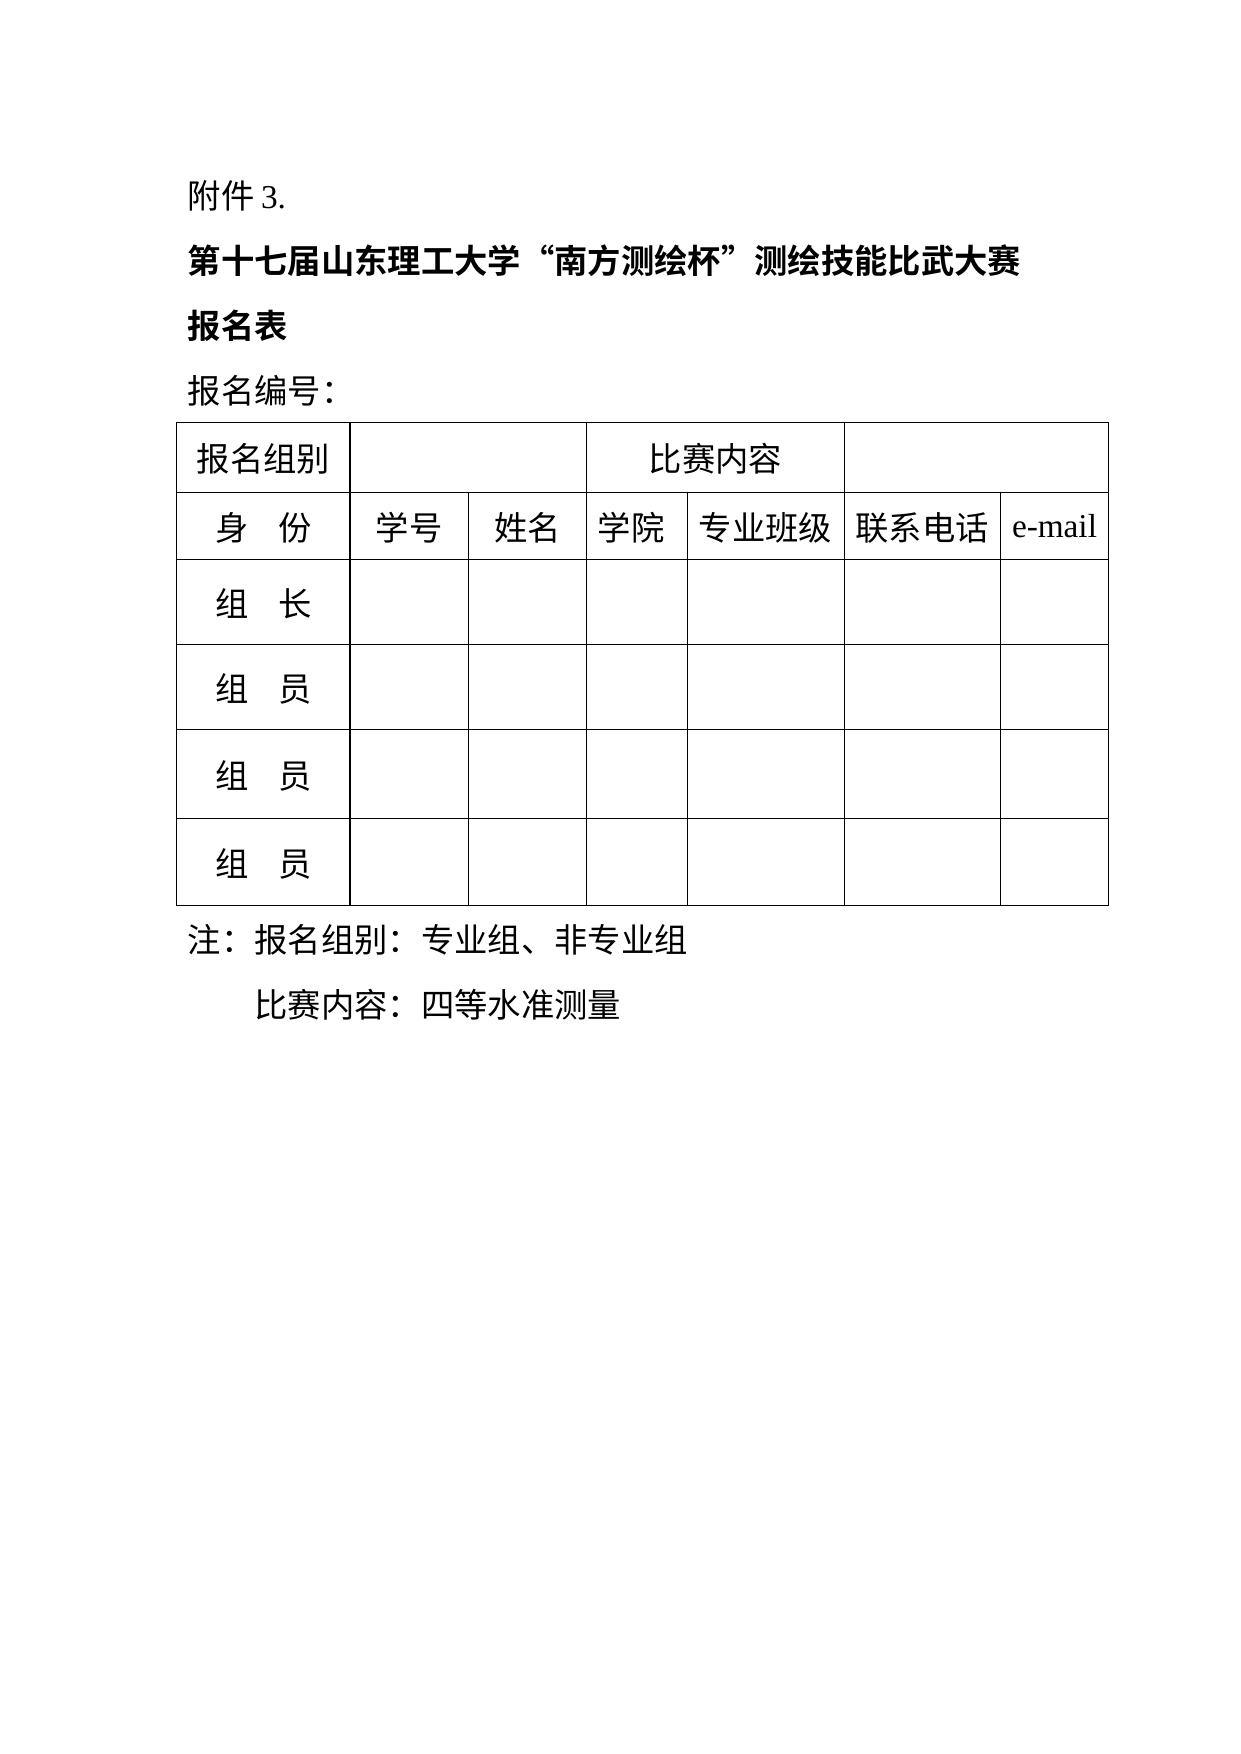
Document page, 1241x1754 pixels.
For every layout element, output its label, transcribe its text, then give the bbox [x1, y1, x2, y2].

table_cell [351, 819, 468, 905]
table_cell [1001, 560, 1108, 644]
table_cell [1001, 819, 1108, 905]
table_cell [688, 819, 844, 905]
table_cell 专业班级 [688, 493, 844, 559]
table_cell [688, 560, 844, 644]
text 比赛内容：四等水准测量 [187, 971, 1053, 1036]
table_header 比赛内容 [587, 423, 844, 492]
table_cell [1001, 730, 1108, 818]
table_cell 联系电话 [845, 493, 1000, 559]
table_cell 组 长 [177, 560, 349, 644]
text 第十七届山东理工大学“南方测绘杯”测绘技能比武大赛报名表 [187, 227, 1053, 357]
table_cell [469, 560, 586, 644]
table_cell [845, 645, 1000, 729]
table_cell [351, 645, 468, 729]
table_cell [351, 560, 468, 644]
table_cell [587, 819, 687, 905]
table_cell [845, 819, 1000, 905]
table_header 报名组别 [177, 423, 349, 492]
text 注：报名组别：专业组、非专业组 [187, 906, 1053, 971]
table_cell 组 员 [177, 730, 349, 818]
table_cell [688, 730, 844, 818]
table_cell [587, 730, 687, 818]
table_cell [587, 645, 687, 729]
table_cell [469, 645, 586, 729]
table_header [845, 423, 1108, 492]
table_cell e-mail [1001, 493, 1108, 559]
text 报名编号： [187, 357, 936, 422]
text 附件3. [187, 162, 1053, 227]
table_cell 学院 [587, 493, 687, 559]
table_cell [845, 560, 1000, 644]
table_cell [1001, 645, 1108, 729]
table_cell 学号 [351, 493, 468, 559]
table_cell [469, 730, 586, 818]
table_cell [845, 730, 1000, 818]
table_cell 组 员 [177, 645, 349, 729]
table_cell [351, 730, 468, 818]
table_cell [688, 645, 844, 729]
table_cell 身 份 [177, 493, 349, 559]
table_cell [587, 560, 687, 644]
table_cell 组 员 [177, 819, 349, 905]
table_cell [469, 819, 586, 905]
table_header [351, 423, 586, 492]
table_cell 姓名 [469, 493, 586, 559]
